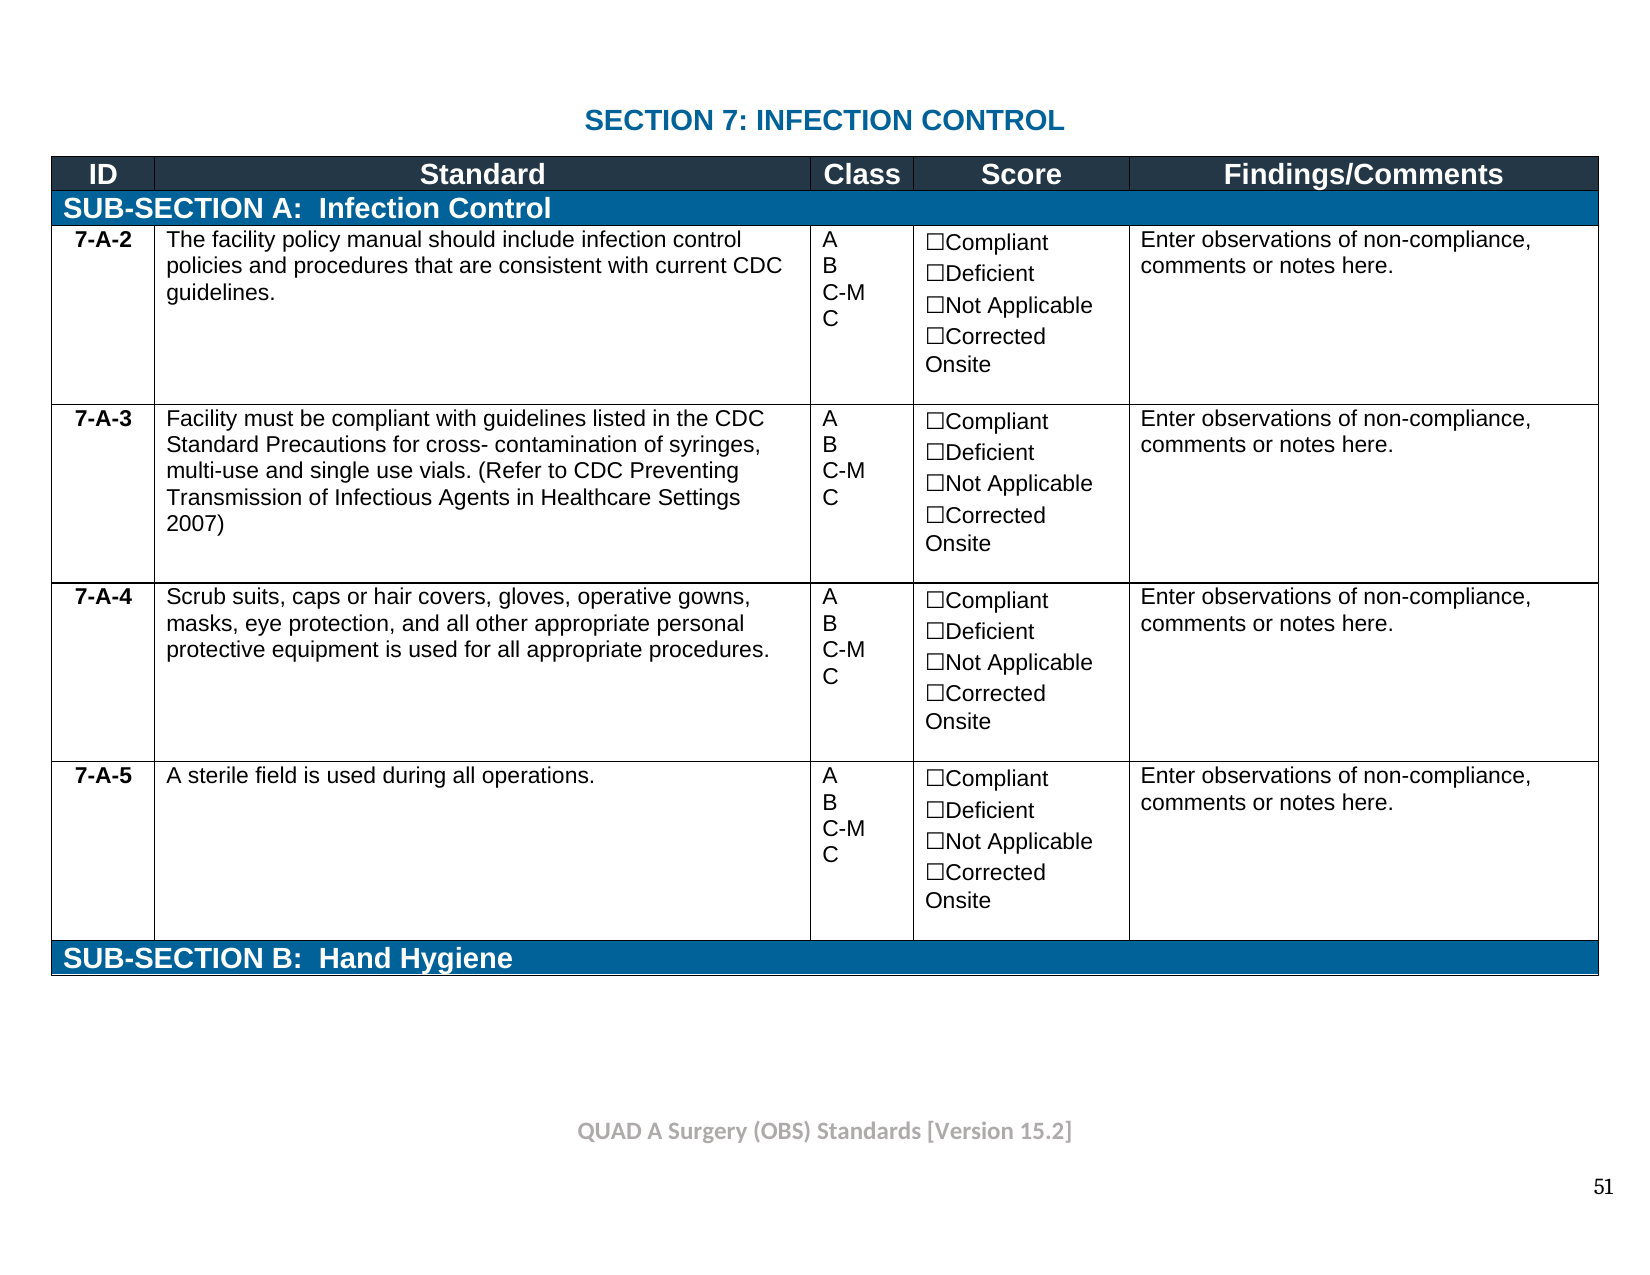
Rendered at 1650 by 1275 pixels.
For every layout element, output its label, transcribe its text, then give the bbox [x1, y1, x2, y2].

table_cell Scrub suits, caps or hair covers, gloves, operative gowns, masks, eye protection, and all other appropriate personal protective equipment is used for all appropriate procedures. [155, 584, 810, 761]
table_cell Compliant Deficient Not Applicable Corrected Onsite [914, 584, 1129, 761]
table_cell 7-A-2 [52, 226, 154, 404]
table_cell Facility must be compliant with guidelines listed in the CDC Standard Precautions for cross- contamination of syringes, multi-use and single use vials. (Refer to CDC Preventing Transmission of Infectious Agents in Healthcare Settings 2007) [155, 405, 810, 582]
table_cell A sterile field is used during all operations. [155, 762, 810, 940]
table_header Class [811, 157, 913, 190]
table_cell 7-A-4 [52, 584, 154, 761]
table_cell A B C-M C [811, 584, 913, 761]
table_header Standard [155, 157, 810, 190]
table_cell A B C-M C [811, 226, 913, 404]
table_cell SUB-SECTION B: Hand Hygiene [52, 941, 1598, 974]
table_cell SUB-SECTION A: Infection Control [52, 191, 1598, 225]
text SECTION 7: INFECTION CONTROL [37, 103, 1612, 137]
table_cell 7-A-3 [52, 405, 154, 582]
table_header ID [52, 157, 154, 190]
table_header Findings/Comments [1130, 157, 1598, 190]
table_cell Compliant Deficient Not Applicable Corrected Onsite [914, 405, 1129, 582]
table_cell 7-A-5 [52, 762, 154, 940]
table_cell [914, 762, 1129, 940]
table_cell Compliant Deficient Not Applicable Corrected Onsite [914, 226, 1129, 404]
table_cell A B C-M C [811, 405, 913, 582]
table_cell The facility policy manual should include infection control policies and procedures that are consistent with current CDC guidelines. [155, 226, 810, 404]
table_header Score [914, 157, 1129, 190]
table_cell A B C-M C [811, 762, 913, 940]
